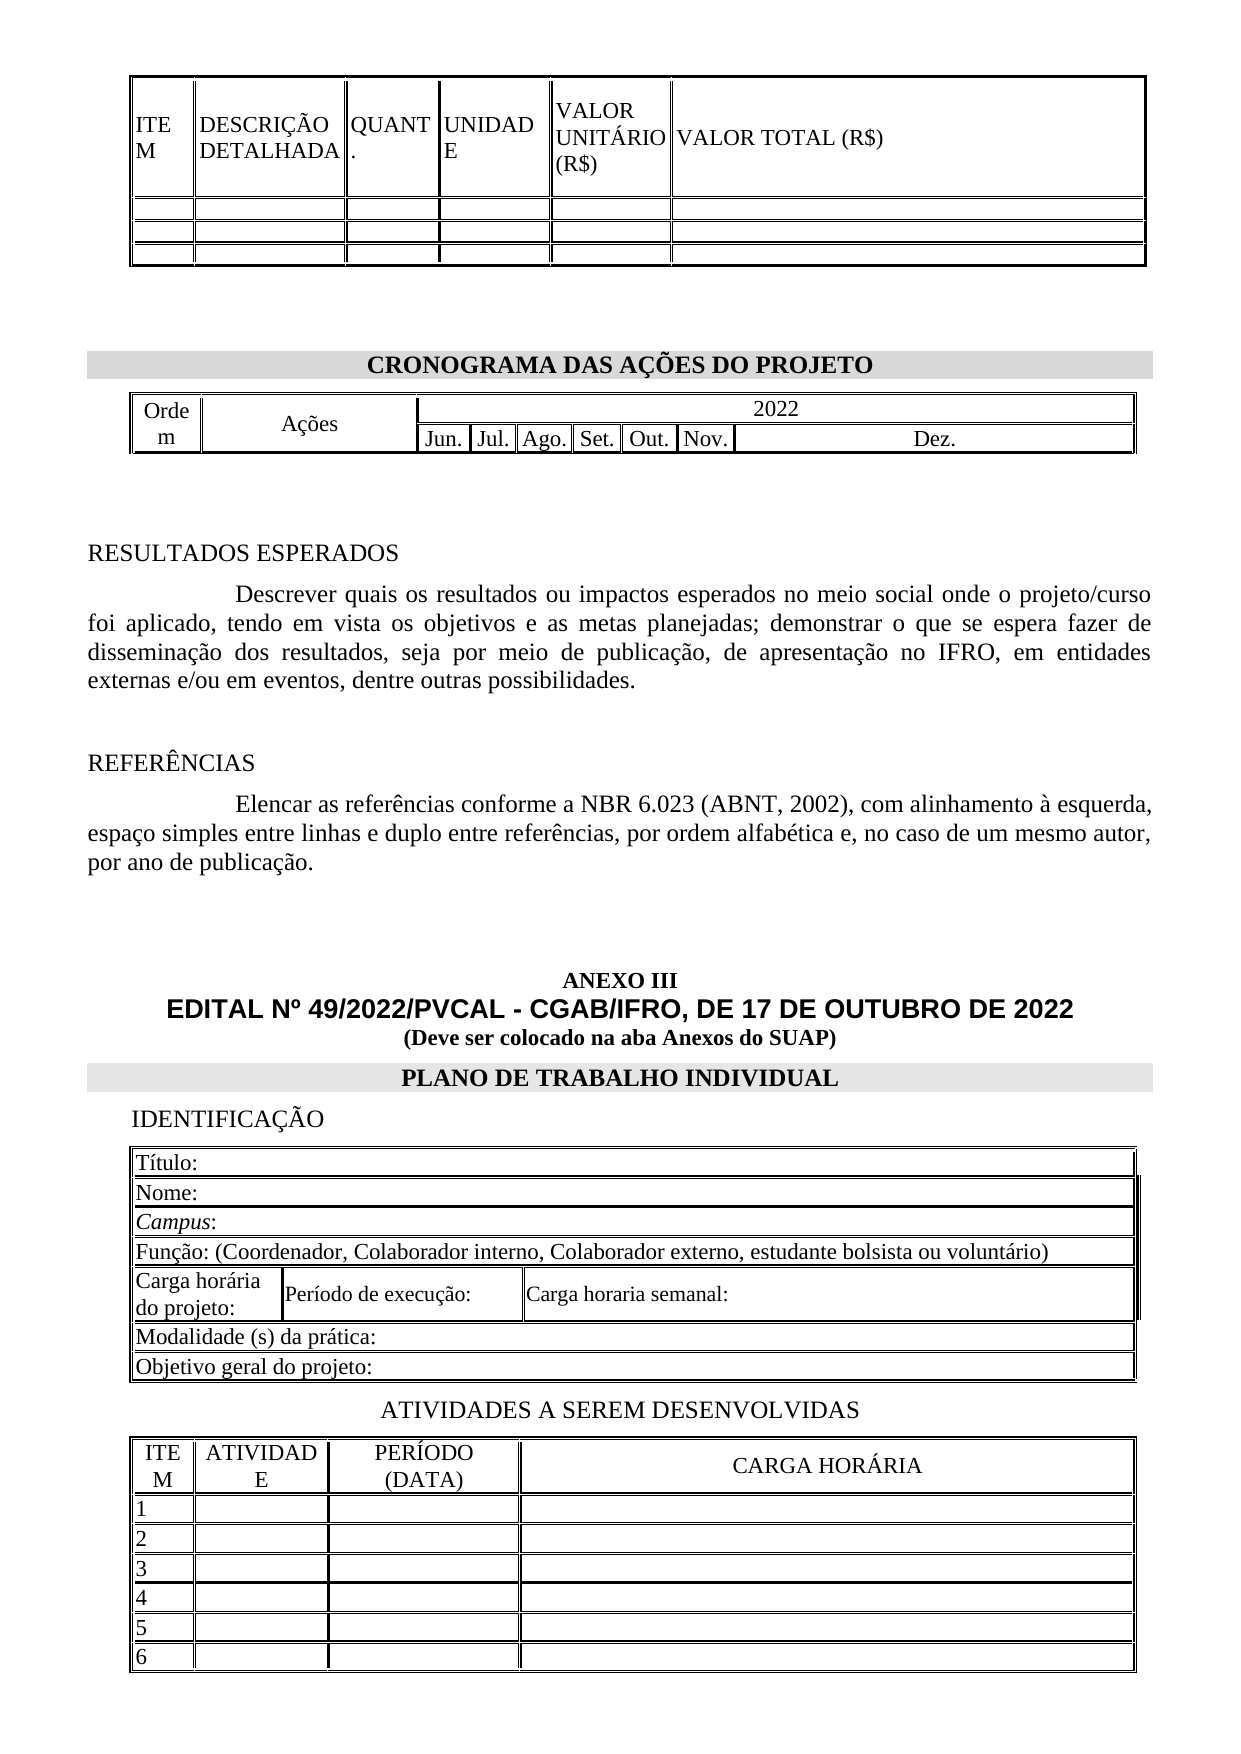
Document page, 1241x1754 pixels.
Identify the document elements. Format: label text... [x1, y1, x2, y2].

table_cell [348, 199, 438, 218]
table_cell Out. [623, 425, 676, 451]
text Elencar as referências conforme a NBR 6.023 (ABNT, 2002), com alinhamento à esquerda, espaço simples entre linhas e duplo entre referências, por ordem alfabética e, no caso de um mesmo autor, por ano de publicação. [87, 789, 1153, 875]
table_header UNIDADE [439, 77, 551, 196]
table_cell [553, 222, 670, 241]
table_header VALOR TOTAL (R$) [672, 78, 1144, 196]
table_cell Função: (Coordenador, Colaborador interno, Colaborador externo, estudante bolsista ou voluntário) [133, 1235, 1134, 1264]
table_cell [441, 199, 549, 218]
table_cell [522, 1492, 1134, 1522]
table_header 2022 [417, 395, 1133, 421]
table_cell 6 [133, 1640, 194, 1670]
table_cell [196, 222, 344, 241]
table_header ATIVIDADE [195, 1438, 328, 1492]
table_cell Carga horária do projeto: [133, 1264, 281, 1320]
table_cell [439, 241, 551, 264]
table_cell [133, 241, 195, 264]
table_cell [330, 1584, 518, 1611]
table_cell [522, 1581, 1133, 1611]
text ​(Deve ser colocado na aba Anexos do SUAP) [77, 1024, 1163, 1051]
table_cell [672, 241, 1145, 264]
table_cell [131, 196, 195, 218]
table_cell 4 [133, 1581, 193, 1611]
table_header VALOR UNITÁRIO (R$) [551, 78, 672, 196]
table_cell Objetivo geral do projeto: [131, 1350, 1135, 1379]
text REFERÊNCIAS [87, 748, 1153, 777]
table_header DESCRIÇÃO DETALHADA [195, 77, 346, 196]
text EDITAL Nº 49/2022/PVCAL - CGAB/IFRO, DE 17 DE OUTUBRO DE 2022 [77, 993, 1163, 1024]
table_cell Dez. [734, 421, 1134, 451]
table_cell 5 [131, 1611, 194, 1640]
table_header QUANT. [346, 78, 439, 196]
table_cell [520, 1522, 1135, 1551]
table_cell 2 [131, 1522, 194, 1551]
table_cell [196, 1614, 327, 1640]
table_cell Jun. [419, 425, 469, 451]
table_cell Ago. [518, 425, 571, 451]
text Descrever quais os resultados ou impactos esperados no meio social onde o projeto/curso foi aplicado, tendo em vista os objetivos e as metas planejadas; demonstrar o que se espera fazer de disseminação dos resultados, seja por meio de publicação, de apresentação no IFRO, em entidades externas e/ou em eventos, dentre outras possibilidades. [87, 579, 1153, 694]
text ​ANEXO III [77, 967, 1163, 993]
table_cell Período de execução: [284, 1268, 522, 1320]
text CRONOGRAMA DAS AÇÕES DO PROJETO [87, 351, 1153, 379]
table_cell [330, 1555, 518, 1581]
table_cell [553, 199, 670, 218]
table_cell [328, 1640, 520, 1670]
table_cell [195, 1644, 328, 1670]
table_header PERÍODO (DATA) [328, 1438, 520, 1492]
table_header Ações [202, 393, 417, 451]
table_cell [195, 241, 346, 264]
table_cell [520, 1611, 1135, 1640]
table_cell [520, 1640, 1134, 1670]
table_cell [672, 196, 1146, 218]
table_cell Campus: [133, 1205, 1133, 1234]
text PLANO DE TRABALHO INDIVIDUAL [87, 1063, 1153, 1092]
text IDENTIFICAÇÃO [87, 1104, 1153, 1133]
table_cell [348, 222, 438, 241]
table_cell [133, 219, 193, 241]
table_cell [522, 1551, 1134, 1581]
table_cell [196, 1555, 327, 1581]
table_cell [673, 219, 1145, 241]
table_cell [330, 1496, 518, 1522]
table_header Título: [133, 1149, 1135, 1175]
table_cell [196, 1525, 327, 1551]
table_cell [330, 1525, 518, 1551]
table_header ITEM [133, 1440, 194, 1492]
table_cell [196, 1496, 327, 1522]
table_header Ordem [133, 395, 202, 451]
text RESULTADOS ESPERADOS [87, 538, 1153, 567]
table_header CARGA HORÁRIA [520, 1440, 1133, 1492]
table_cell 3 [133, 1551, 193, 1581]
text ATIVIDADES A SEREM DESENVOLVIDAS [87, 1395, 1153, 1424]
table_cell [346, 245, 439, 264]
table_cell Nov. [679, 425, 733, 451]
table_cell [196, 199, 344, 218]
table_header ITEM [133, 78, 195, 196]
table_cell Carga horaria semanal: [525, 1268, 1133, 1320]
table_cell Nome: [133, 1175, 1134, 1205]
table_cell Set. [574, 425, 620, 451]
table_cell Jul. [472, 425, 515, 451]
table_cell [196, 1584, 327, 1611]
table_cell [551, 245, 672, 264]
table_cell [330, 1614, 518, 1640]
table_cell [441, 222, 549, 241]
table_cell Modalidade (s) da prática: [133, 1320, 1134, 1350]
table_cell 1 [133, 1492, 193, 1522]
